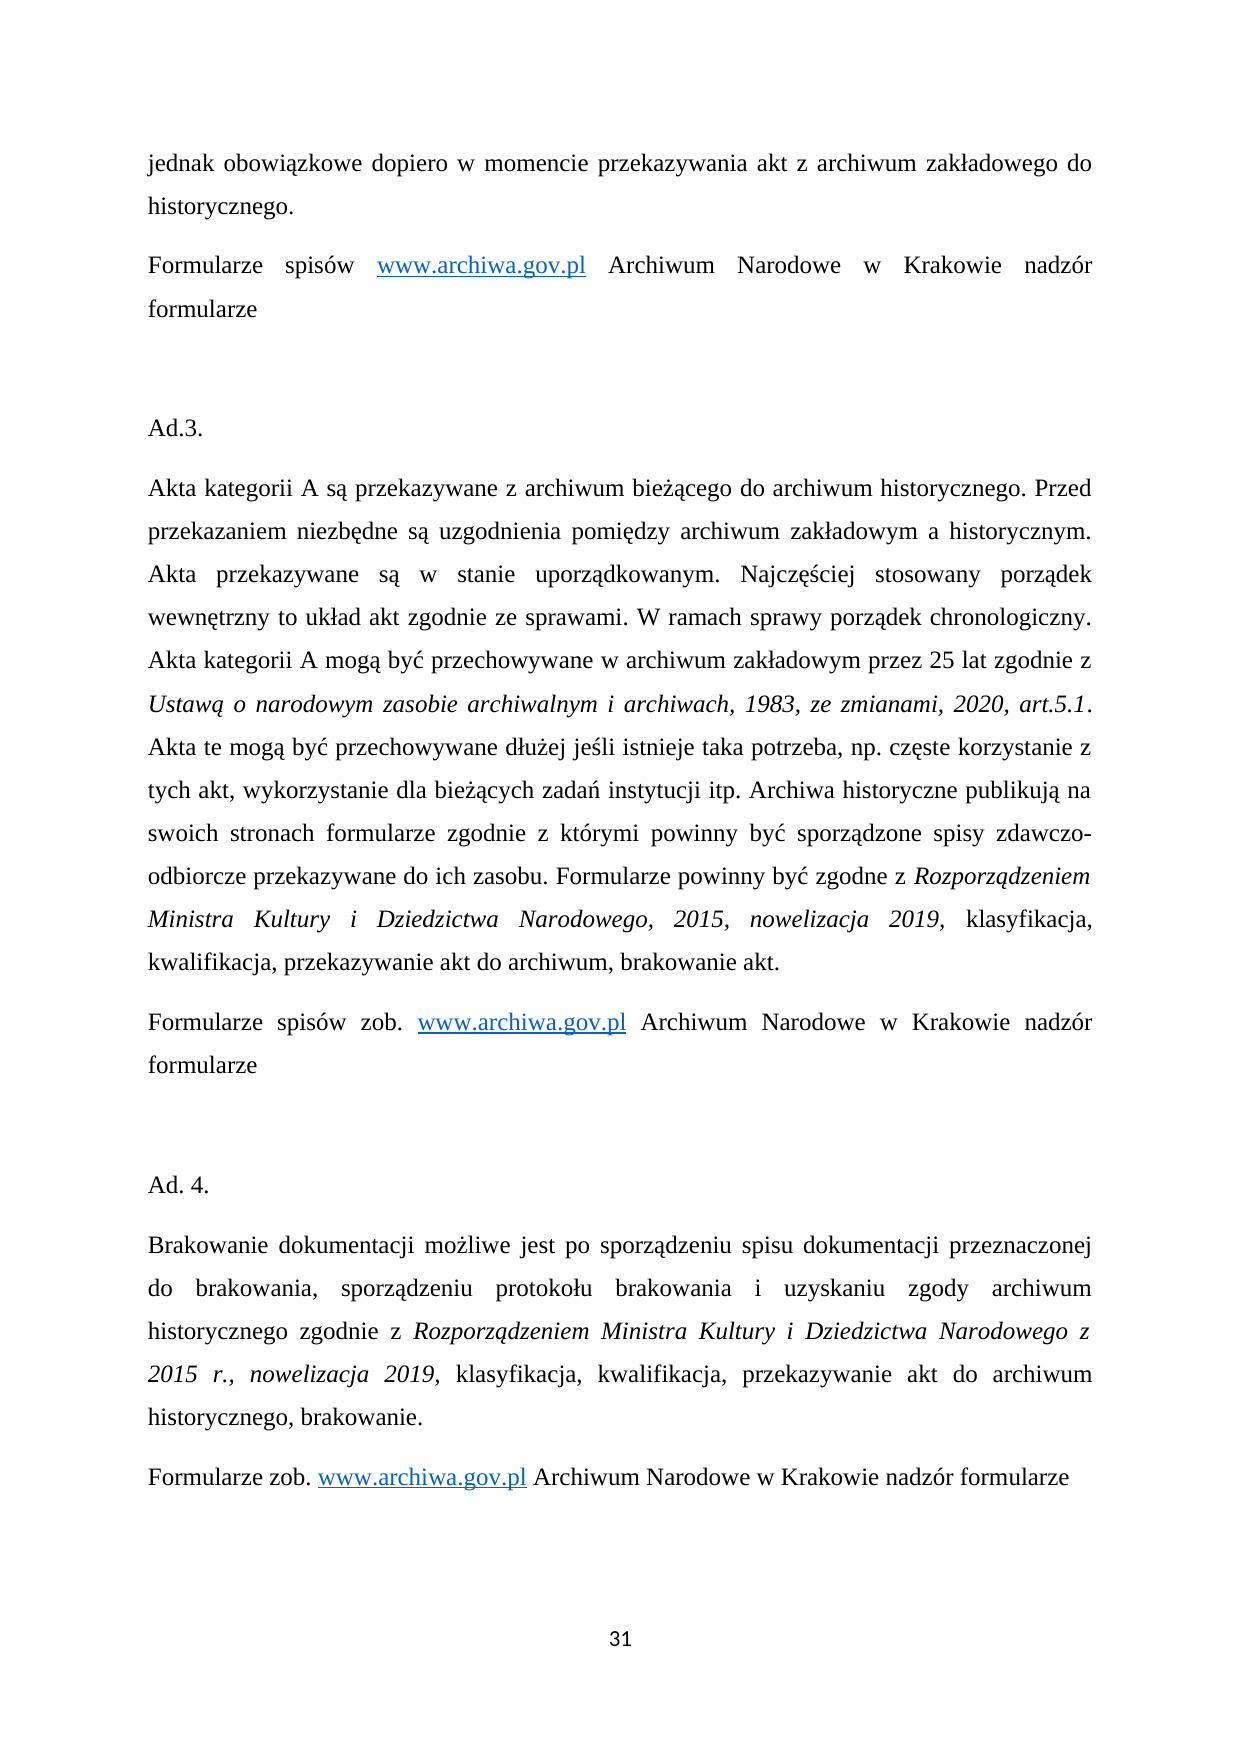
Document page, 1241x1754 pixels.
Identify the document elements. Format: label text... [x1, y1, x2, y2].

text Formularze spisów www.archiwa.gov.pl Archiwum Narodowe w Krakowie nadzór formularze [148, 251, 1093, 322]
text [148, 148, 1093, 219]
text Ad. 4. [148, 1170, 1093, 1199]
text Formularze spisów zob. www.archiwa.gov.pl Archiwum Narodowe w Krakowie nadzór formularze [148, 1007, 1093, 1079]
text Ad.3. [148, 413, 1093, 442]
text Brakowanie dokumentacji możliwe jest po sporządzeniu spisu dokumentacji przeznaczonej do brakowania, sporządzeniu protokołu brakowania i uzyskaniu zgody archiwum historycznego zgodnie z Rozporządzeniem Ministra Kultury i Dziedzictwa Narodowego z 2015 r., nowelizacja 2019, klasyfikacja, kwalifikacja, przekazywanie akt do archiwum historycznego, brakowanie. [148, 1230, 1093, 1431]
text Akta kategorii A są przekazywane z archiwum bieżącego do archiwum historycznego. Przed przekazaniem niezbędne są uzgodnienia pomiędzy archiwum zakładowym a historycznym. Akta przekazywane są w stanie uporządkowanym. Najczęściej stosowany porządek wewnętrzny to układ akt zgodnie ze sprawami. W ramach sprawy porządek chronologiczny. Akta kategorii A mogą być przechowywane w archiwum zakładowym przez 25 lat zgodnie z Ustawą o narodowym zasobie archiwalnym i archiwach, 1983, ze zmianami, 2020, art.5.1. Akta te mogą być przechowywane dłużej jeśli istnieje taka potrzeba, np. częste korzystanie z tych akt, wykorzystanie dla bieżących zadań instytucji itp. Archiwa historyczne publikują na swoich stronach formularze zgodnie z którymi powinny być sporządzone spisy zdawczo-odbiorcze przekazywane do ich zasobu. Formularze powinny być zgodne z Rozporządzeniem Ministra Kultury i Dziedzictwa Narodowego, 2015, nowelizacja 2019, klasyfikacja, kwalifikacja, przekazywanie akt do archiwum, brakowanie akt. [148, 473, 1093, 976]
text Formularze zob. www.archiwa.gov.pl Archiwum Narodowe w Krakowie nadzór formularze [148, 1462, 1093, 1491]
